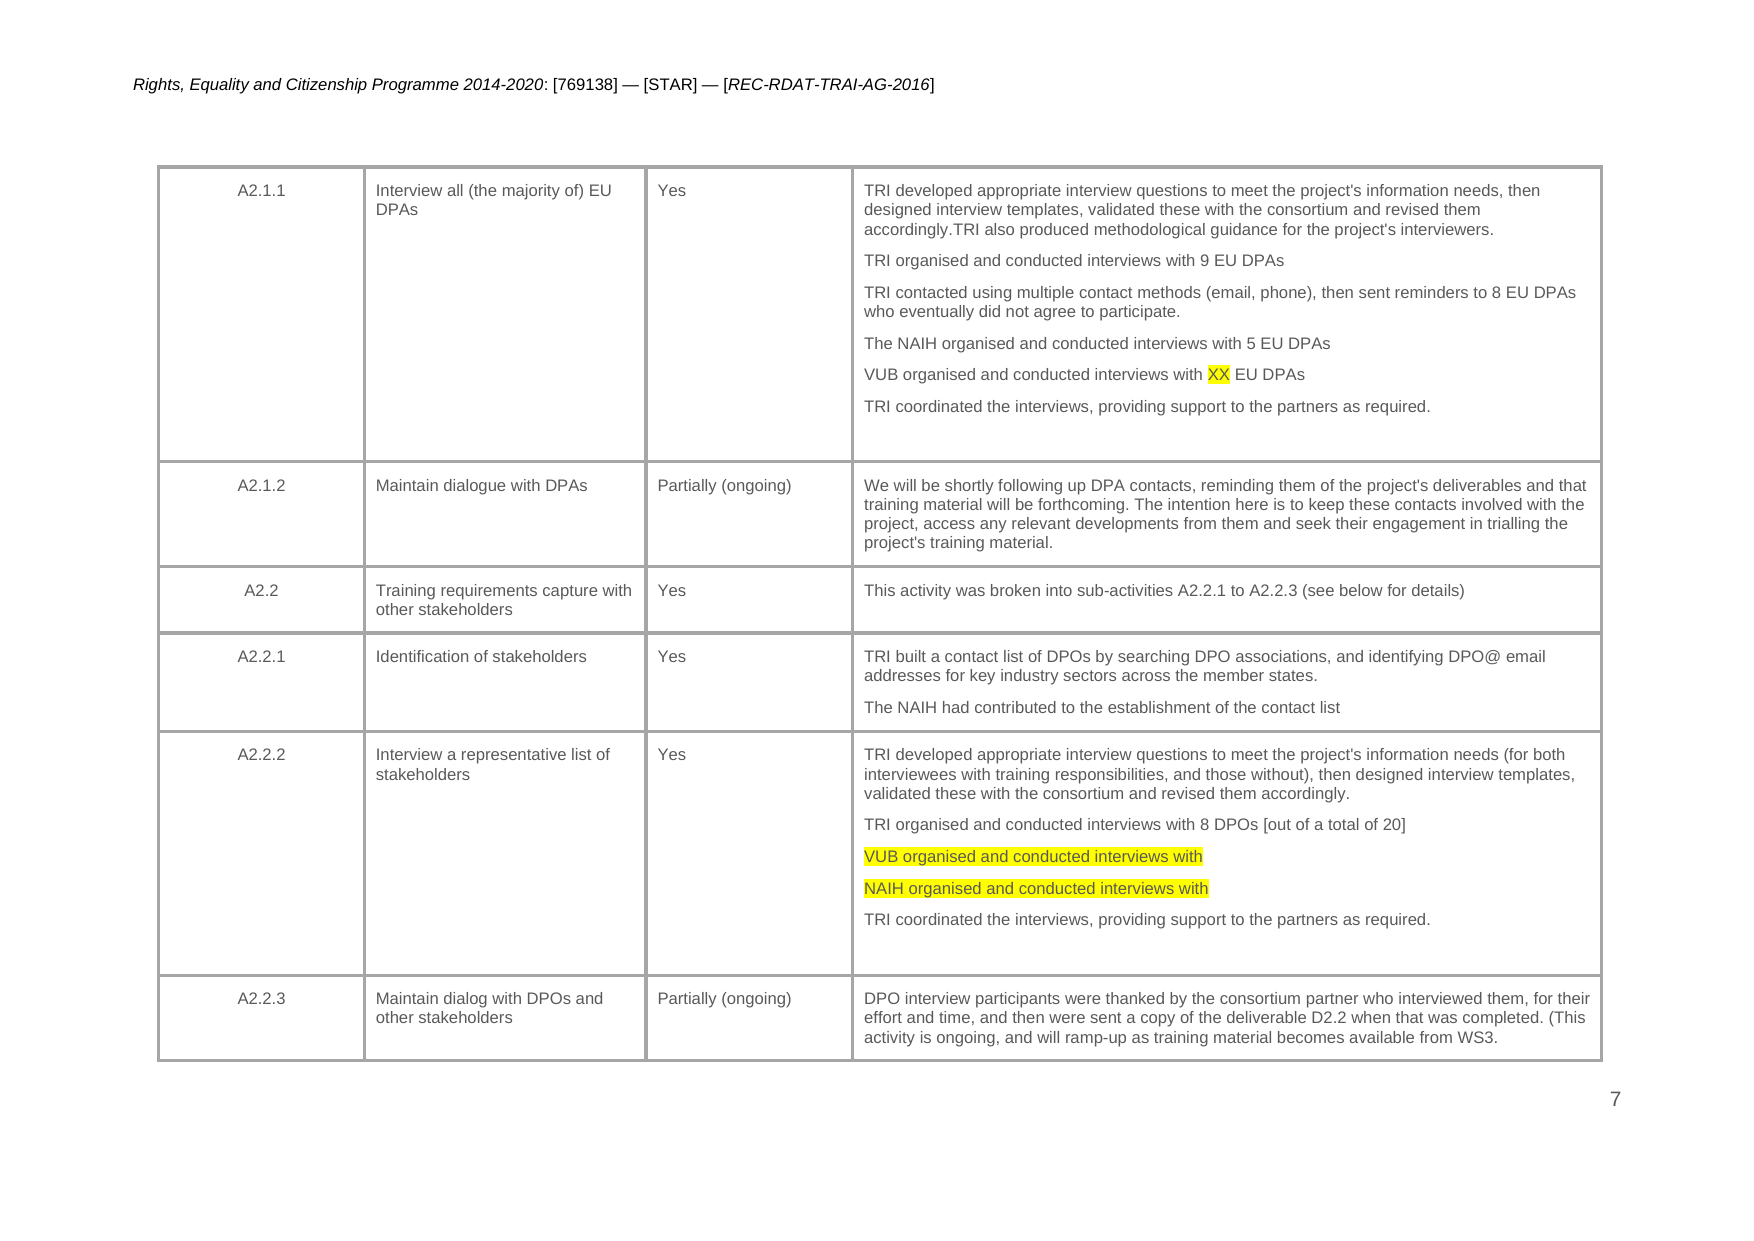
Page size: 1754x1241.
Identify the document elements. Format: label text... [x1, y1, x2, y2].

table_cell A2.1.2 [160, 463, 363, 565]
table_cell TRI built a contact list of DPOs by searching DPO associations, and identifying DPO@ email addresses for key industry sectors across the member states. The NAIH had contributed to the establishment of the contact list [854, 635, 1600, 729]
table_cell Training requirements capture with other stakeholders [366, 568, 644, 631]
table_cell Yes [648, 733, 851, 973]
table_cell This activity was broken into sub-activities A2.2.1 to A2.2.3 (see below for details) [854, 568, 1600, 631]
table_cell A2.2 [160, 568, 363, 631]
table_cell Partially (ongoing) [648, 977, 851, 1059]
table_cell Yes [648, 635, 851, 729]
table_cell TRI developed appropriate interview questions to meet the project's information needs, then designed interview templates, validated these with the consortium and revised them accordingly.TRI also produced methodological guidance for the project's interviewers. TRI organised and conducted interviews with 9 EU DPAs TRI contacted using multiple contact methods (email, phone), then sent reminders to 8 EU DPAs who eventually did not agree to participate. The NAIH organised and conducted interviews with 5 EU DPAs VUB organised and conducted interviews with XX EU DPAs TRI coordinated the interviews, providing support to the partners as required. [854, 169, 1600, 460]
table_cell Yes [648, 169, 851, 460]
table_cell Interview a representative list of stakeholders [366, 733, 644, 973]
table_cell A2.2.2 [160, 733, 363, 973]
table_cell Partially (ongoing) [648, 463, 851, 565]
table_cell We will be shortly following up DPA contacts, reminding them of the project's deliverables and that training material will be forthcoming. The intention here is to keep these contacts involved with the project, access any relevant developments from them and seek their engagement in trialling the project's training material. [854, 463, 1600, 565]
table_cell TRI developed appropriate interview questions to meet the project's information needs (for both interviewees with training responsibilities, and those without), then designed interview templates, validated these with the consortium and revised them accordingly. TRI organised and conducted interviews with 8 DPOs [out of a total of 20] VUB organised and conducted interviews with NAIH organised and conducted interviews with TRI coordinated the interviews, providing support to the partners as required. [854, 733, 1600, 973]
table_cell Maintain dialog with DPOs and other stakeholders [366, 977, 644, 1059]
table_cell Maintain dialogue with DPAs [366, 463, 644, 565]
table_cell A2.1.1 [160, 169, 363, 460]
table_cell Interview all (the majority of) EU DPAs [366, 169, 644, 460]
table_cell A2.2.3 [160, 977, 363, 1059]
table_cell A2.2.1 [160, 635, 363, 729]
table_cell Yes [648, 568, 851, 631]
table_cell DPO interview participants were thanked by the consortium partner who interviewed them, for their effort and time, and then were sent a copy of the deliverable D2.2 when that was completed. (This activity is ongoing, and will ramp-up as training material becomes available from WS3. [854, 977, 1600, 1059]
table_cell Identification of stakeholders [366, 635, 644, 729]
